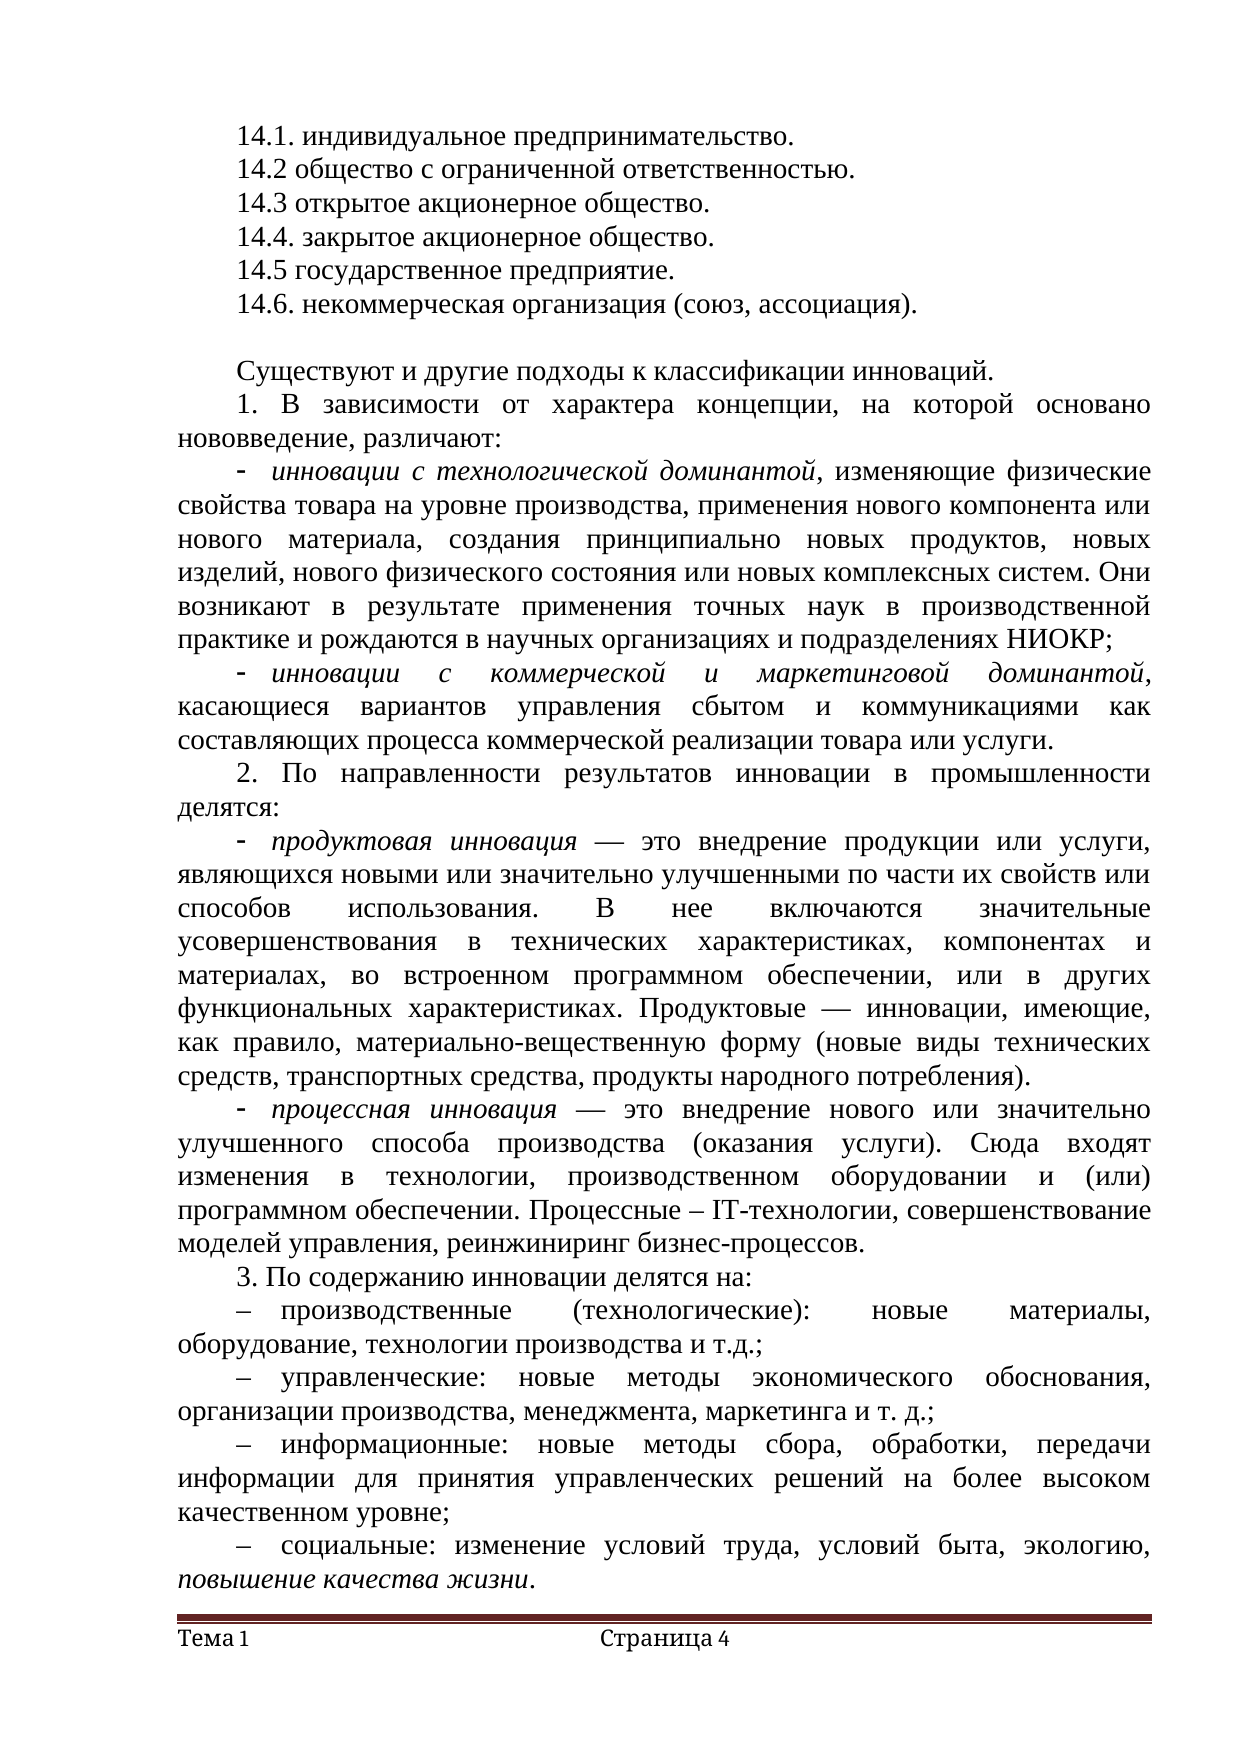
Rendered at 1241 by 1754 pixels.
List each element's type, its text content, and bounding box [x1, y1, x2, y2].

text 1. В зависимости от характера концепции, на которой основано нововведение, различают: [177, 386, 1152, 453]
list социальные: изменение условий труда, условий быта, экологию, повышение качества жизни. [177, 1527, 1152, 1594]
text Существуют и другие подходы к классификации инноваций. [177, 353, 1152, 386]
text 14.2 общество с ограниченной ответственностью. [177, 152, 1152, 185]
text 14.4. закрытое акционерное общество. [177, 219, 1152, 252]
list инновации с технологической доминантой, изменяющие физические свойства товара на уровне производства, применения нового компонента или нового материала, создания принципиально новых продуктов, новых изделий, нового физического состояния или новых комплексных систем. Они возникают в результате применения точных наук в производственной практике и рождаются в научных организациях и подразделениях НИОКР; [177, 453, 1152, 655]
text 3. По содержанию инновации делятся на: [177, 1259, 1152, 1292]
text 14.1. индивидуальное предпринимательство. [177, 118, 1152, 152]
list информационные: новые методы сбора, обработки, передачи информации для принятия управленческих решений на более высоком качественном уровне; [177, 1427, 1152, 1527]
text 2. По направленности результатов инновации в промышленности делятся: [177, 756, 1152, 823]
list управленческие: новые методы экономического обоснования, организации производства, менеджмента, маркетинга и т. д.; [177, 1359, 1152, 1427]
text 14.3 открытое акционерное общество. [177, 185, 1152, 219]
list продуктовая инновация ― это внедрение продукции или услуги, являющихся новыми или значительно улучшенными по части их свойств или способов использования. В нее включаются значительные усовершенствования в технических характеристиках, компонентах и материалах, во встроенном программном обеспечении, или в других функциональных характеристиках. Продуктовые ― инновации, имеющие, как правило, материально-вещественную форму (новые виды технических средств, транспортных средства, продукты народного потребления). [177, 823, 1152, 1091]
text 14.5 государственное предприятие. [177, 252, 1152, 286]
list производственные (технологические): новые материалы, оборудование, технологии производства и т.д.; [177, 1292, 1152, 1359]
text 14.6. некоммерческая организация (союз, ассоциация). [177, 286, 1152, 319]
list инновации с коммерческой и маркетинговой доминантой, касающиеся вариантов управления сбытом и коммуникациями как составляющих процесса коммерческой реализации товара или услуги. [177, 655, 1152, 756]
list процессная инновация ― это внедрение нового или значительно улучшенного способа производства (оказания услуги). Сюда входят изменения в технологии, производственном оборудовании и (или) программном обеспечении. Процессные – IT-технологии, совершенствование моделей управления, реинжиниринг бизнес-процессов. [177, 1091, 1152, 1259]
